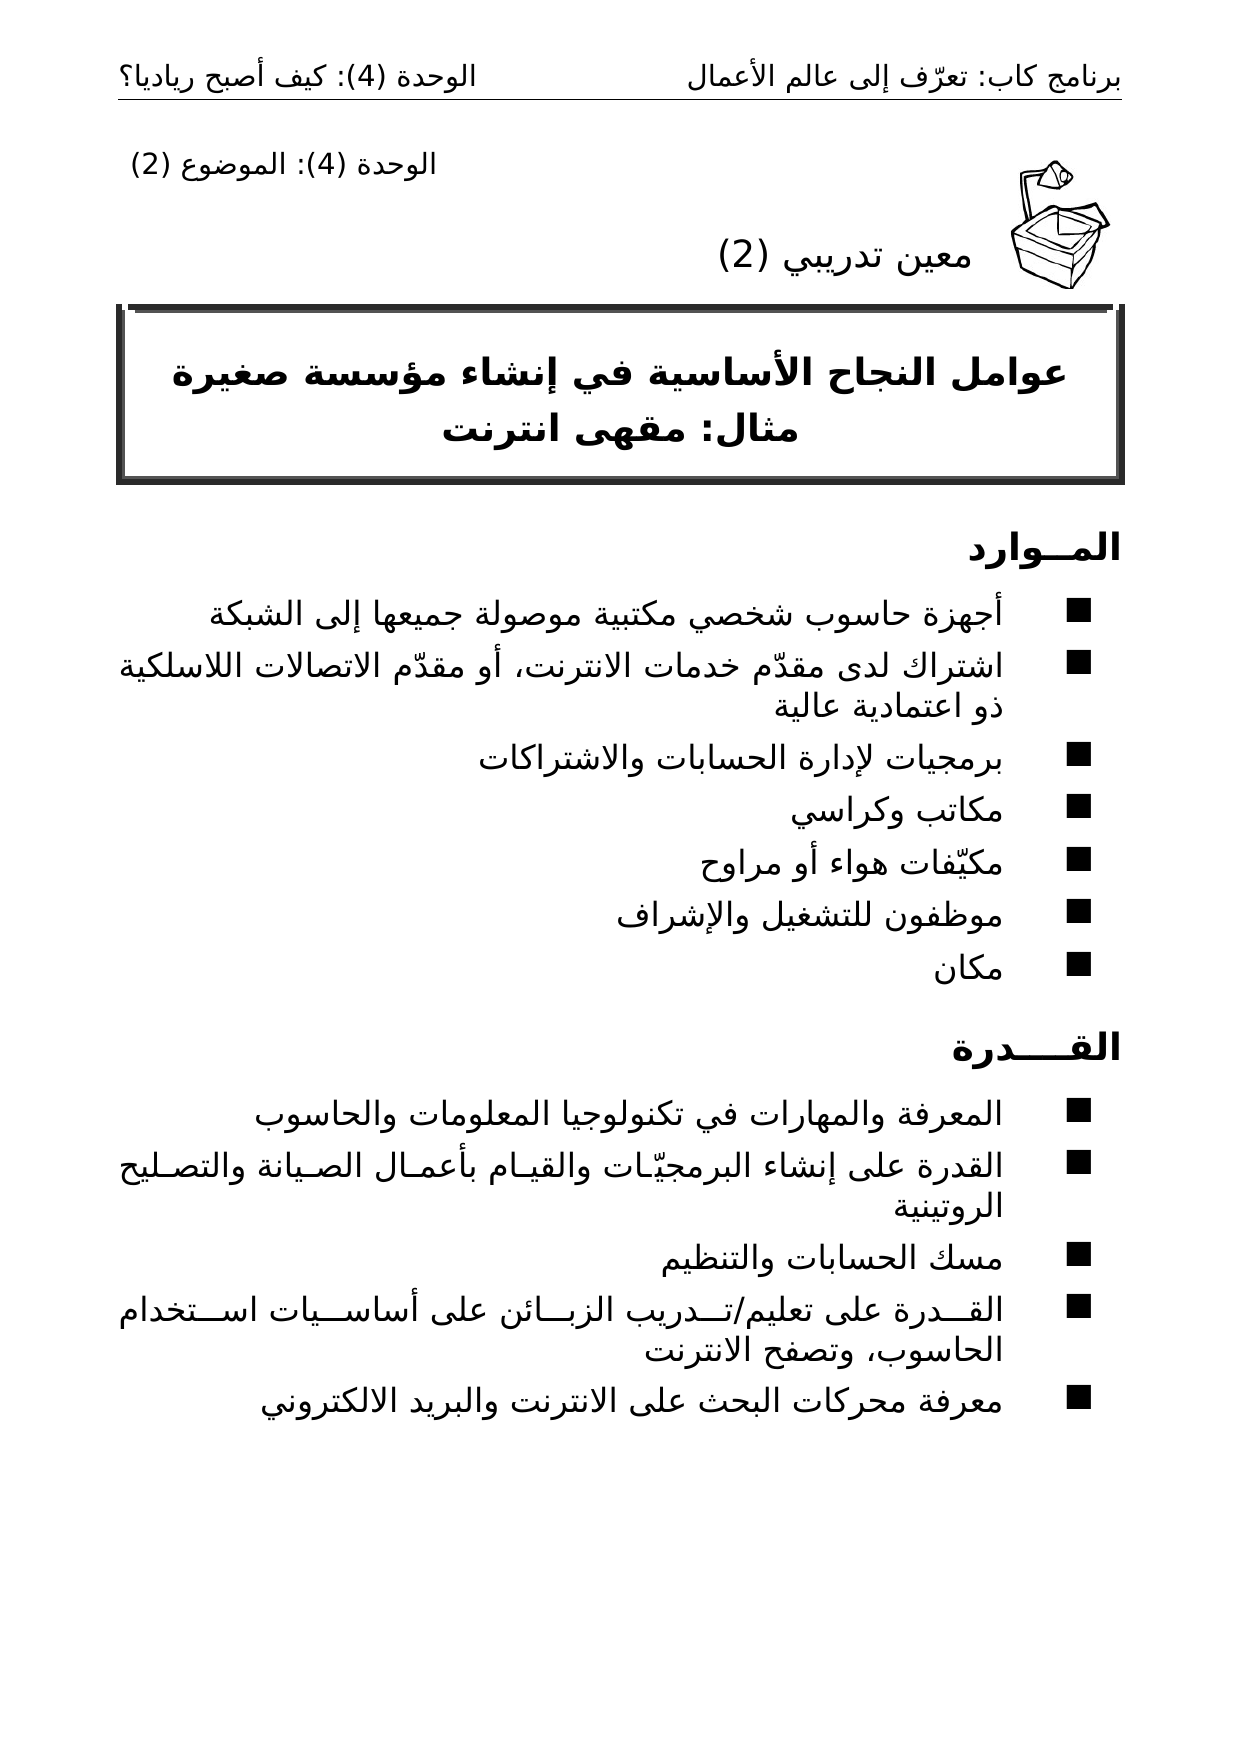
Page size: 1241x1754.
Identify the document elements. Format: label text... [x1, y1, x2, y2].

list القدرة على إنشاء البرمجيّات والقيام بأعمال الصيانة والتصليح الروتينية [118, 1147, 1063, 1226]
list مكيّفات هواء أو مراوح [118, 843, 1063, 883]
table_header الوحدة (4): الموضوع (2) [119, 148, 459, 301]
list برمجيات لإدارة الحسابات والاشتراكات [118, 738, 1063, 778]
picture [1010, 160, 1111, 289]
list معرفة محركات البحث على الانترنت والبريد الالكتروني [118, 1382, 1063, 1422]
list أجهزة حاسوب شخصي مكتبية موصولة جميعها إلى الشبكة [118, 594, 1063, 634]
list المعرفة والمهارات في تكنولوجيا المعلومات والحاسوب [118, 1094, 1063, 1134]
text القــــدرة [118, 1026, 1122, 1069]
list القدرة على تعليم/تدريب الزبائن على أساسيات استخدام الحاسوب، وتصفح الانترنت [118, 1291, 1063, 1369]
list مكان [118, 948, 1063, 988]
list مسك الحسابات والتنظيم [118, 1238, 1063, 1278]
text المــوارد [118, 526, 1122, 569]
list موظفون للتشغيل والإشراف [118, 896, 1063, 936]
list مكاتب وكراسي [118, 791, 1063, 831]
table_header [984, 148, 1122, 301]
table_header معين تدريبي (2) [459, 148, 984, 301]
list اشتراك لدى مقدّم خدمات الانترنت، أو مقدّم الاتصالات اللاسلكية ذو اعتمادية عالية [118, 647, 1063, 726]
table_cell عوامل النجاح الأساسية في إنشاء مؤسسة صغيرة مثال: مقهى انترنت [119, 301, 1122, 476]
